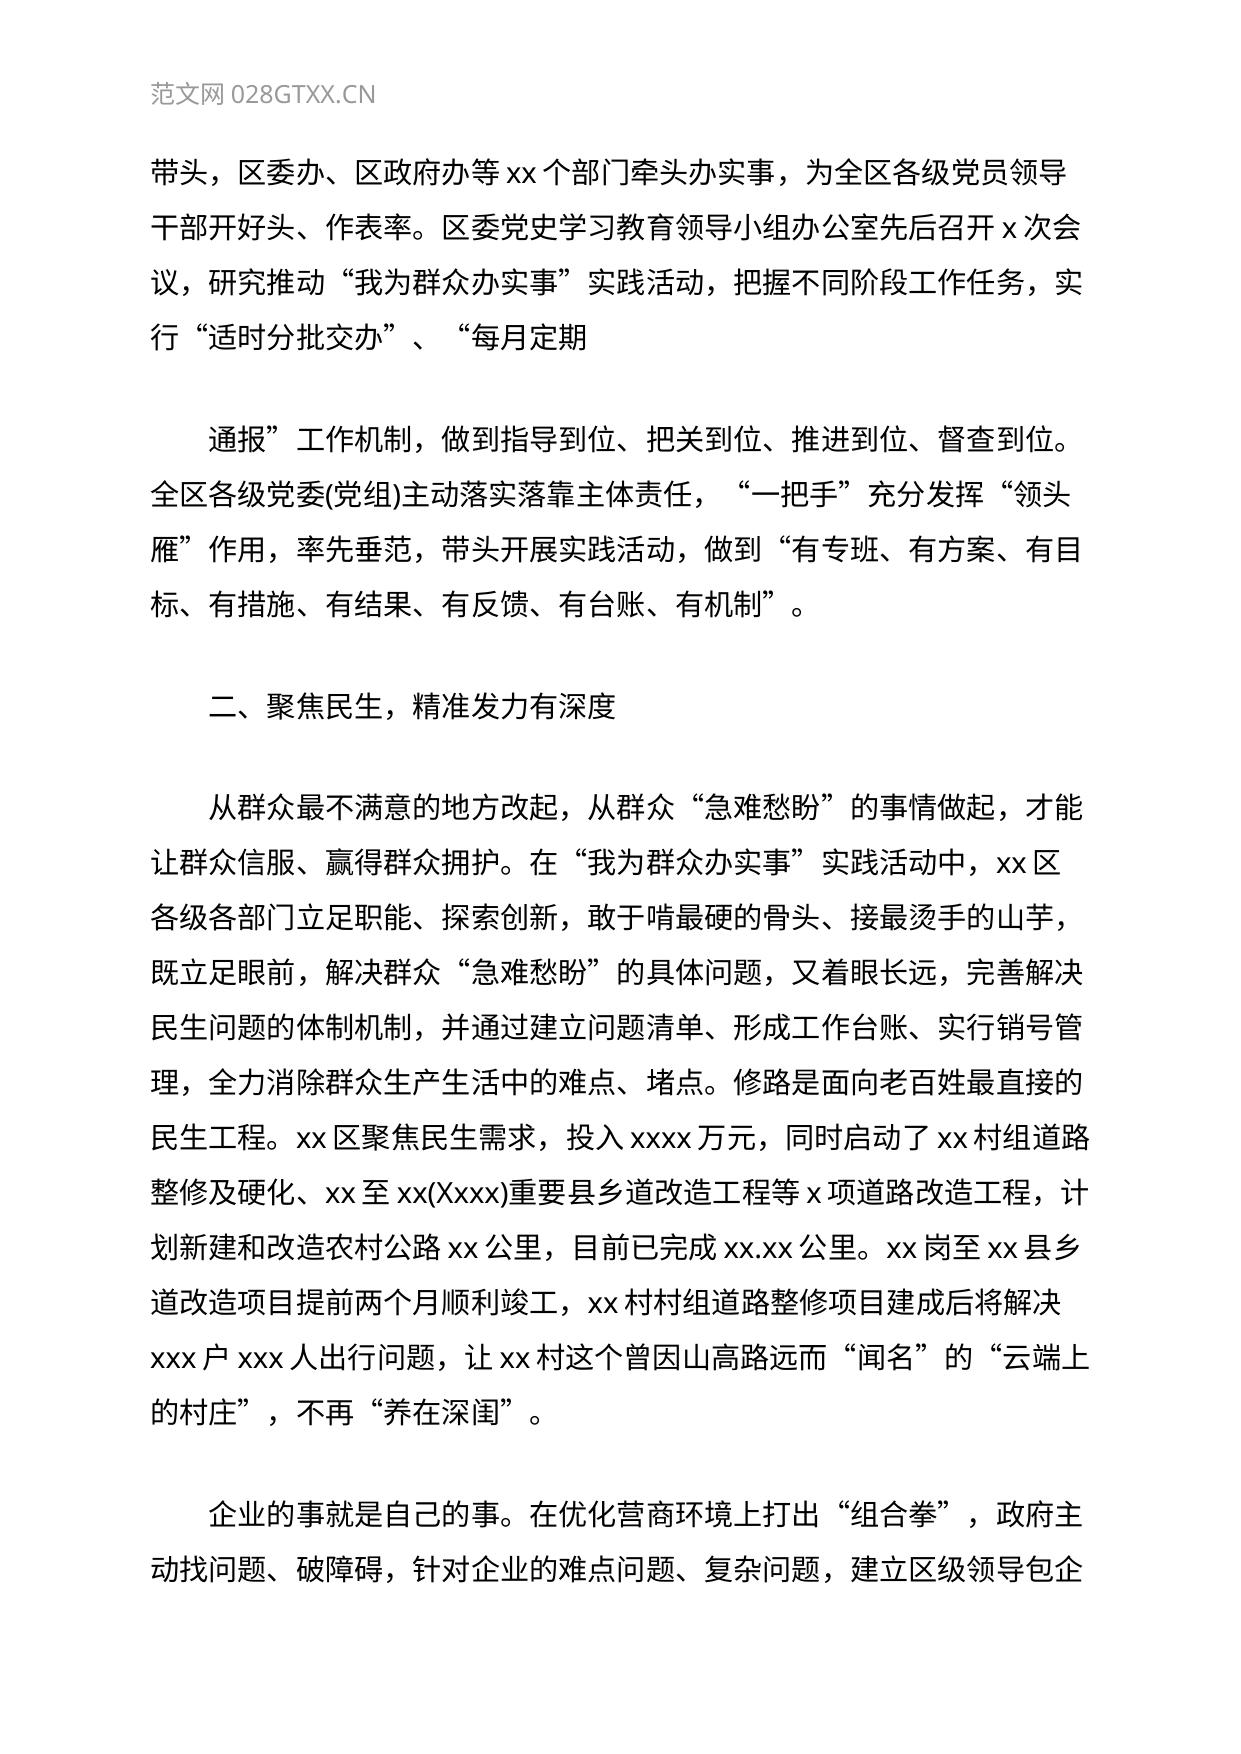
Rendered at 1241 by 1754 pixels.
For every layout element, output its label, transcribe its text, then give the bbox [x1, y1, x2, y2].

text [150, 1491, 1090, 1588]
text 二、聚焦民生，精准发力有深度 [150, 683, 1090, 726]
text 通报”工作机制，做到指导到位、把关到位、推进到位、督查到位。全区各级党委(党组)主动落实落靠主体责任，“一把手”充分发挥“领头雁”作用，率先垂范，带头开展实践活动，做到“有专班、有方案、有目标、有措施、有结果、有反馈、有台账、有机制”。 [150, 417, 1090, 624]
text 从群众最不满意的地方改起，从群众“急难愁盼”的事情做起，才能让群众信服、赢得群众拥护。在“我为群众办实事”实践活动中，xx区各级各部门立足职能、探索创新，敢于啃最硬的骨头、接最烫手的山芋，既立足眼前，解决群众“急难愁盼”的具体问题，又着眼长远，完善解决民生问题的体制机制，并通过建立问题清单、形成工作台账、实行销号管理，全力消除群众生产生活中的难点、堵点。修路是面向老百姓最直接的民生工程。xx区聚焦民生需求，投入xxxx万元，同时启动了xx村组道路整修及硬化、xx至xx(Xxxx)重要县乡道改造工程等x项道路改造工程，计划新建和改造农村公路xx公里，目前已完成xx.xx公里。xx岗至xx县乡道改造项目提前两个月顺利竣工，xx村村组道路整修项目建成后将解决xxx户xxx人出行问题，让xx村这个曾因山高路远而“闻名”的“云端上的村庄”，不再“养在深闺”。 [150, 785, 1090, 1432]
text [150, 150, 1090, 357]
